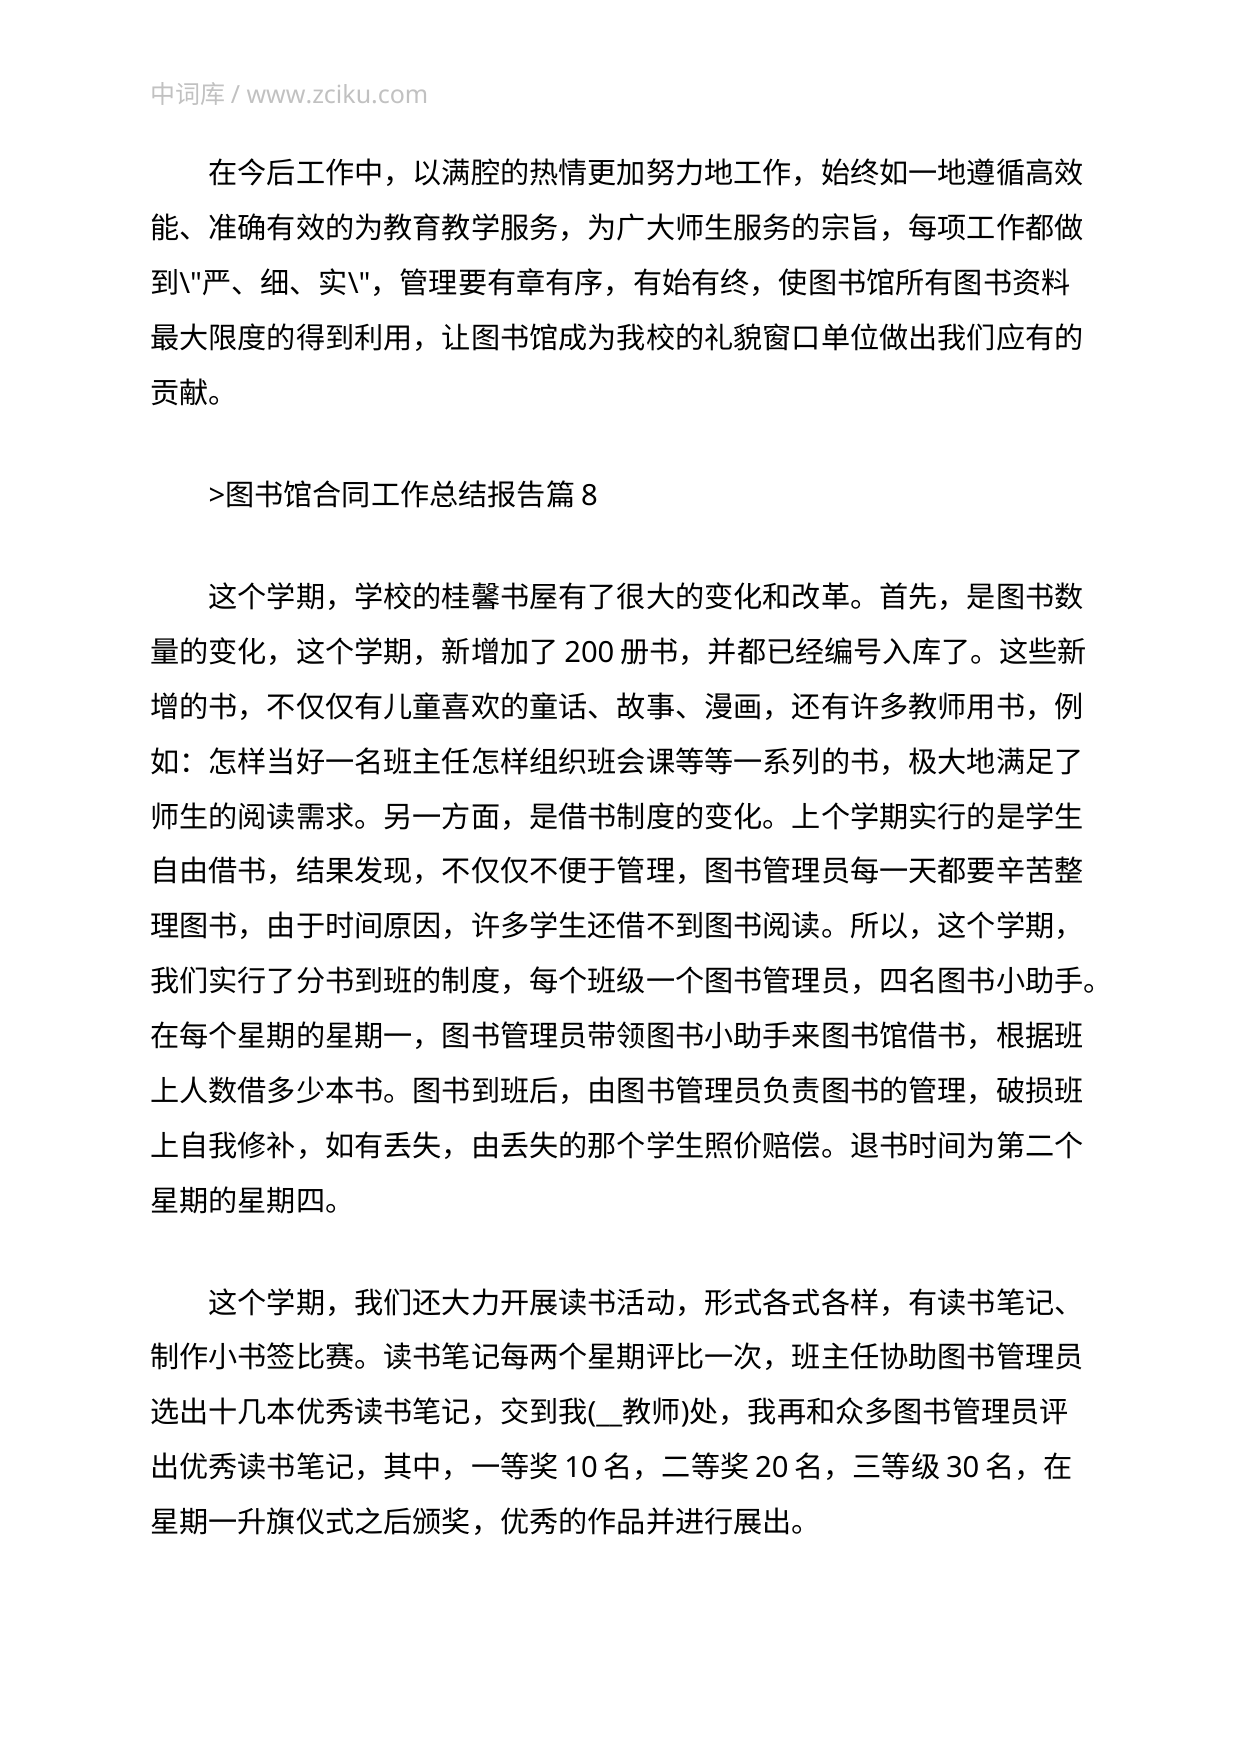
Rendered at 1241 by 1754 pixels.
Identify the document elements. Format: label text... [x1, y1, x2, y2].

text 这个学期，学校的桂馨书屋有了很大的变化和改革。首先，是图书数量的变化，这个学期，新增加了200册书，并都已经编号入库了。这些新增的书，不仅仅有儿童喜欢的童话、故事、漫画，还有许多教师用书，例如：怎样当好一名班主任怎样组织班会课等等一系列的书，极大地满足了师生的阅读需求。另一方面，是借书制度的变化。上个学期实行的是学生自由借书，结果发现，不仅仅不便于管理，图书管理员每一天都要辛苦整理图书，由于时间原因，许多学生还借不到图书阅读。所以，这个学期，我们实行了分书到班的制度，每个班级一个图书管理员，四名图书小助手。在每个星期的星期一，图书管理员带领图书小助手来图书馆借书，根据班上人数借多少本书。图书到班后，由图书管理员负责图书的管理，破损班上自我修补，如有丢失，由丢失的那个学生照价赔偿。退书时间为第二个星期的星期四。 [150, 573, 1090, 1220]
text 在今后工作中，以满腔的热情更加努力地工作，始终如一地遵循高效能、准确有效的为教育教学服务，为广大师生服务的宗旨，每项工作都做到\"严、细、实\"，管理要有章有序，有始有终，使图书馆所有图书资料最大限度的得到利用，让图书馆成为我校的礼貌窗口单位做出我们应有的贡献。 [150, 150, 1090, 412]
text 这个学期，我们还大力开展读书活动，形式各式各样，有读书笔记、制作小书签比赛。读书笔记每两个星期评比一次，班主任协助图书管理员选出十几本优秀读书笔记，交到我(__教师)处，我再和众多图书管理员评出优秀读书笔记，其中，一等奖10名，二等奖20名，三等级30名，在星期一升旗仪式之后颁奖，优秀的作品并进行展出。 [150, 1279, 1090, 1541]
text >图书馆合同工作总结报告篇8 [150, 471, 1090, 514]
